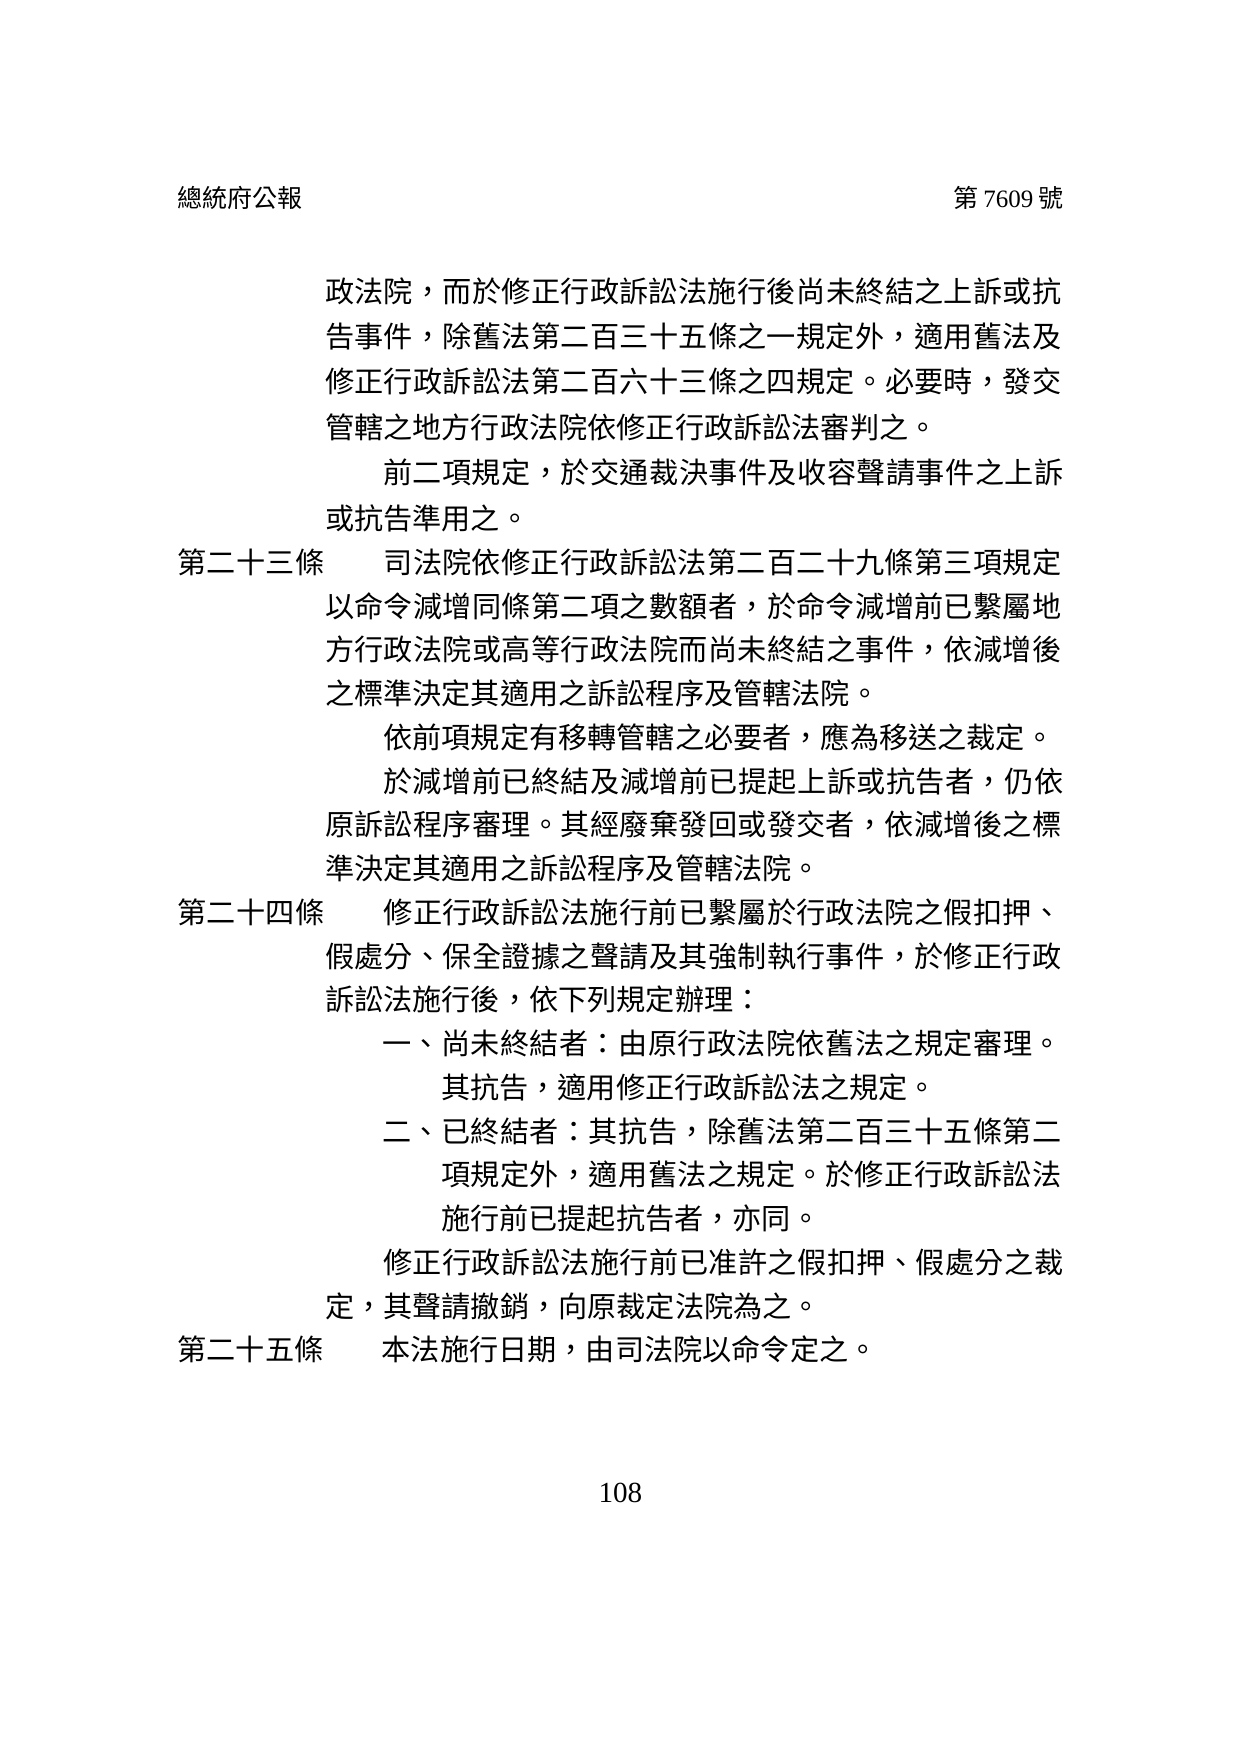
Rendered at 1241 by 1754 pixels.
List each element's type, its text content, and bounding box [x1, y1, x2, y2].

text 第二十三條 司法院依修正行政訴訟法第二百二十九條第三項規定，以命令減增同條第二項之數額者，於命令減增前已繫屬地方行政法院或高等行政法院而尚未終結之事件，依減增後之標準決定其適用之訴訟程序及管轄法院。 [177, 538, 1063, 713]
text 一、 尚未終結者：由原行政法院依舊法之規定審理。其抗告，適用修正行政訴訟法之規定。 [382, 1019, 1063, 1107]
text 依前項規定有移轉管轄之必要者，應為移送之裁定。 [325, 713, 1063, 757]
text 二、 已終結者：其抗告，除舊法第二百三十五條第二項規定外，適用舊法之規定。於修正行政訴訟法施行前已提起抗告者，亦同。 [382, 1107, 1063, 1238]
text 修正行政訴訟法施行前已准許之假扣押、假處分之裁定，其聲請撤銷，向原裁定法院為之。 [325, 1238, 1063, 1326]
text 前二項規定，於交通裁決事件及收容聲請事件之上訴或抗告準用之。 [325, 447, 1063, 538]
text 第二十四條 修正行政訴訟法施行前已繫屬於行政法院之假扣押、假處分、保全證據之聲請及其強制執行事件，於修正行政訴訟法施行後，依下列規定辦理： [177, 888, 1063, 1019]
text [325, 266, 1063, 447]
text 第二十五條 本法施行日期，由司法院以命令定之。 [177, 1326, 1063, 1369]
text 於減增前已終結及減增前已提起上訴或抗告者，仍依原訴訟程序審理。其經廢棄發回或發交者，依減增後之標準決定其適用之訴訟程序及管轄法院。 [325, 757, 1063, 888]
